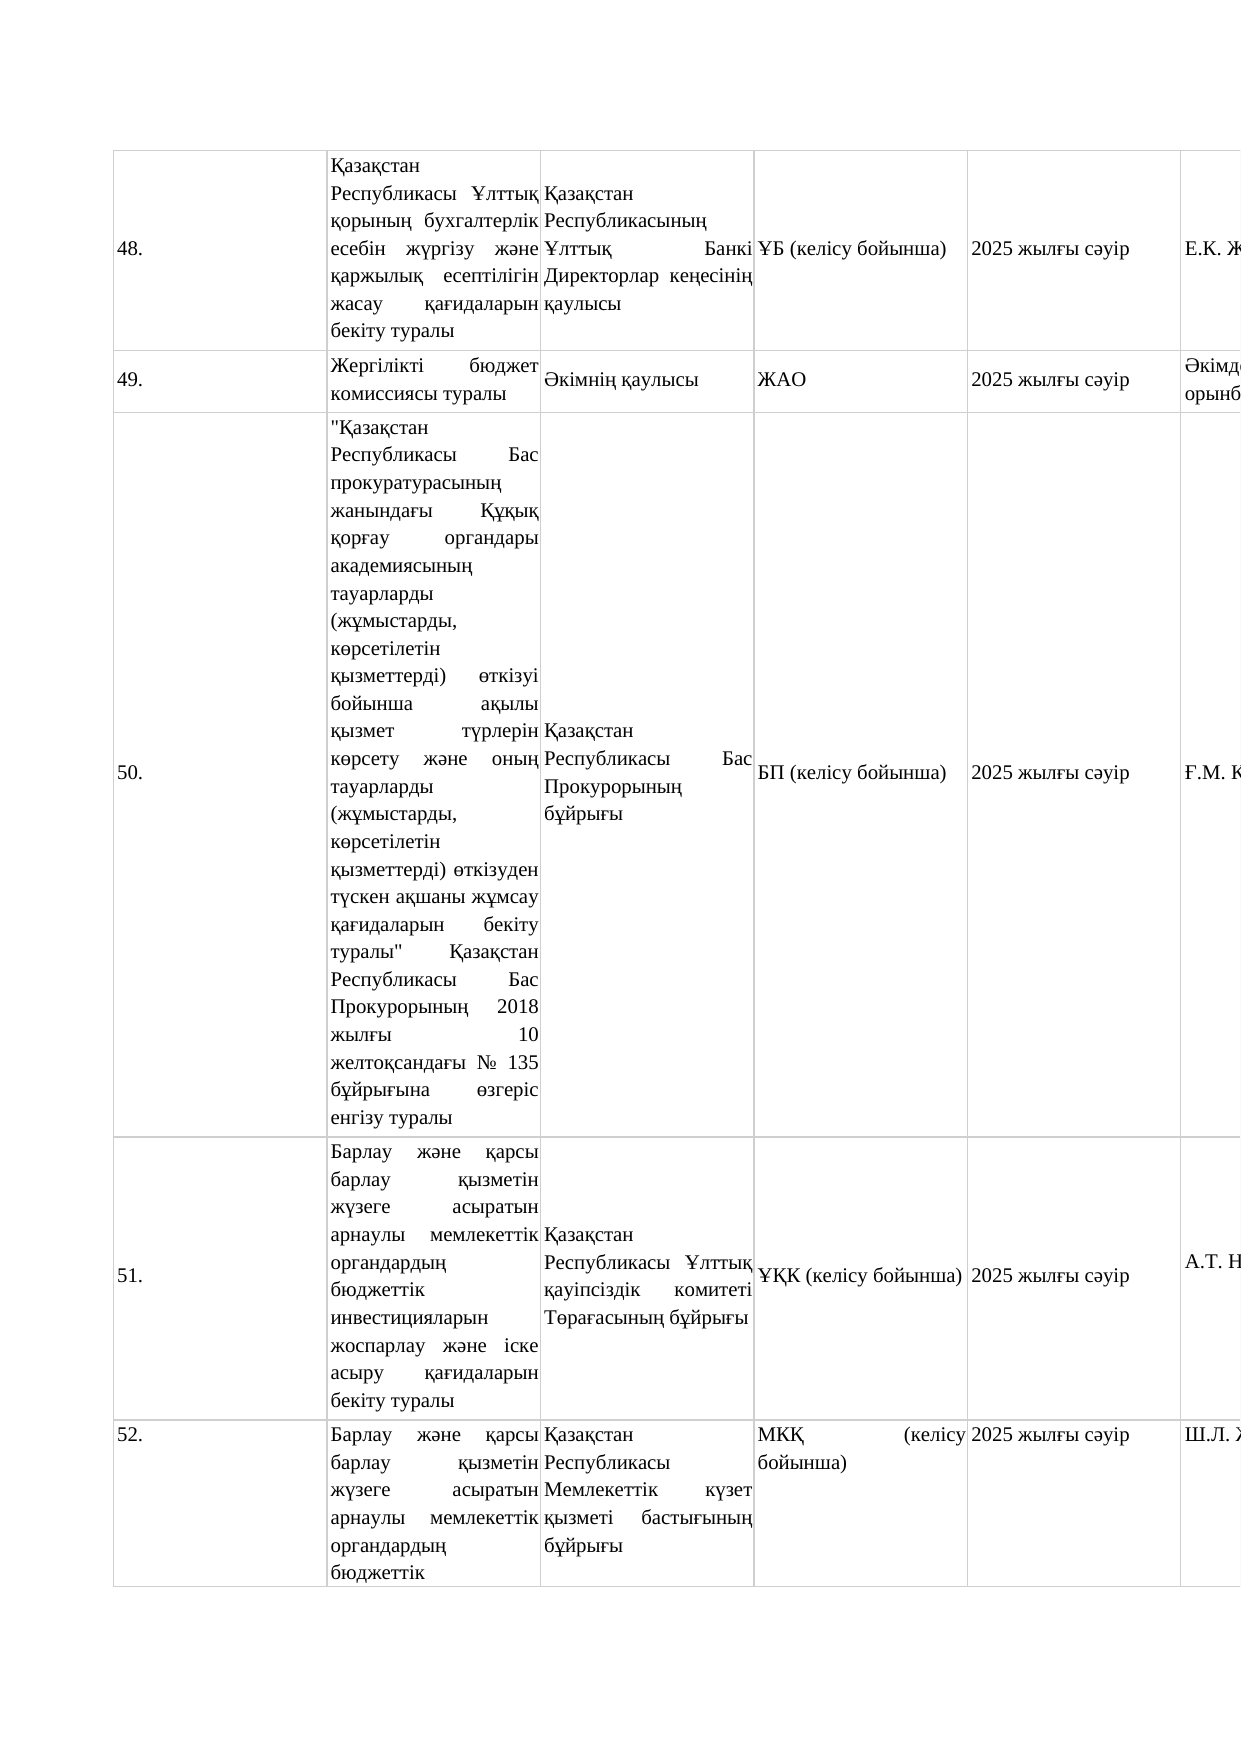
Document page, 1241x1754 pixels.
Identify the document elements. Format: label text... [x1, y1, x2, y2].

table_cell 51. [114, 1138, 326, 1419]
table_cell БП (келісу бойынша) [755, 413, 967, 1136]
table_cell 2025 жылғы сәуір [968, 351, 1180, 412]
table_cell 2025 жылғы сәуір [968, 1138, 1180, 1419]
table_cell Е.К. Жамаубаев [1181, 151, 1240, 350]
table_cell Қазақстан Республикасы Ұлттық қауіпсіздік комитеті Төрағасының бұйрығы [541, 1138, 753, 1419]
table_cell Қазақстан Республикасы Бас Прокурорының бұйрығы [541, 413, 753, 1136]
table_cell 48. [114, 151, 326, 350]
table_cell Ш.Л. Жақыпов [1181, 1421, 1240, 1586]
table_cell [328, 1421, 540, 1586]
table_cell Әкімдердің орынбасарлары [1181, 351, 1240, 412]
table_cell А.Т. Наймантаев [1181, 1138, 1240, 1419]
table_cell 52. [114, 1421, 326, 1586]
table_cell "Қазақстан Республикасы Бас прокуратурасының жанындағы Құқық қорғау органдары академиясының тауарларды (жұмыстарды, көрсетілетін қызметтерді) өткізуі бойынша ақылы қызмет түрлерін көрсету және оның тауарларды (жұмыстарды, көрсетілетін қызметтерді) өткізуден түскен ақшаны жұмсау қағидаларын бекіту туралы" Қазақстан Республикасы Бас Прокурорының 2018 жылғы 10 желтоқсандағы № 135 бұйрығына өзгеріс енгізу туралы [328, 413, 540, 1136]
table_cell 2025 жылғы сәуір [968, 413, 1180, 1136]
table_cell Қазақстан Республикасының Ұлттық Банкі Директорлар кеңесінің қаулысы [541, 151, 753, 350]
table_cell 2025 жылғы сәуір [968, 151, 1180, 350]
table_cell ҰБ (келісу бойынша) [755, 151, 967, 350]
table_cell Жергілікті бюджет комиссиясы туралы [328, 351, 540, 412]
table_cell 2025 жылғы сәуір [968, 1421, 1180, 1586]
table_cell 50. [114, 413, 326, 1136]
table_cell ЖАО [755, 351, 967, 412]
table_cell Қазақстан Республикасы Ұлттық қорының бухгалтерлік есебін жүргізу және қаржылық есептілігін жасау қағидаларын бекіту туралы [328, 151, 540, 350]
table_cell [755, 1421, 967, 1586]
table_cell ҰҚК (келісу бойынша) [755, 1138, 967, 1419]
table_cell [541, 1421, 753, 1586]
table_cell Әкімнің қаулысы [541, 351, 753, 412]
table_cell 49. [114, 351, 326, 412]
table_cell Ғ.М. Қойгелдиев [1181, 413, 1240, 1136]
